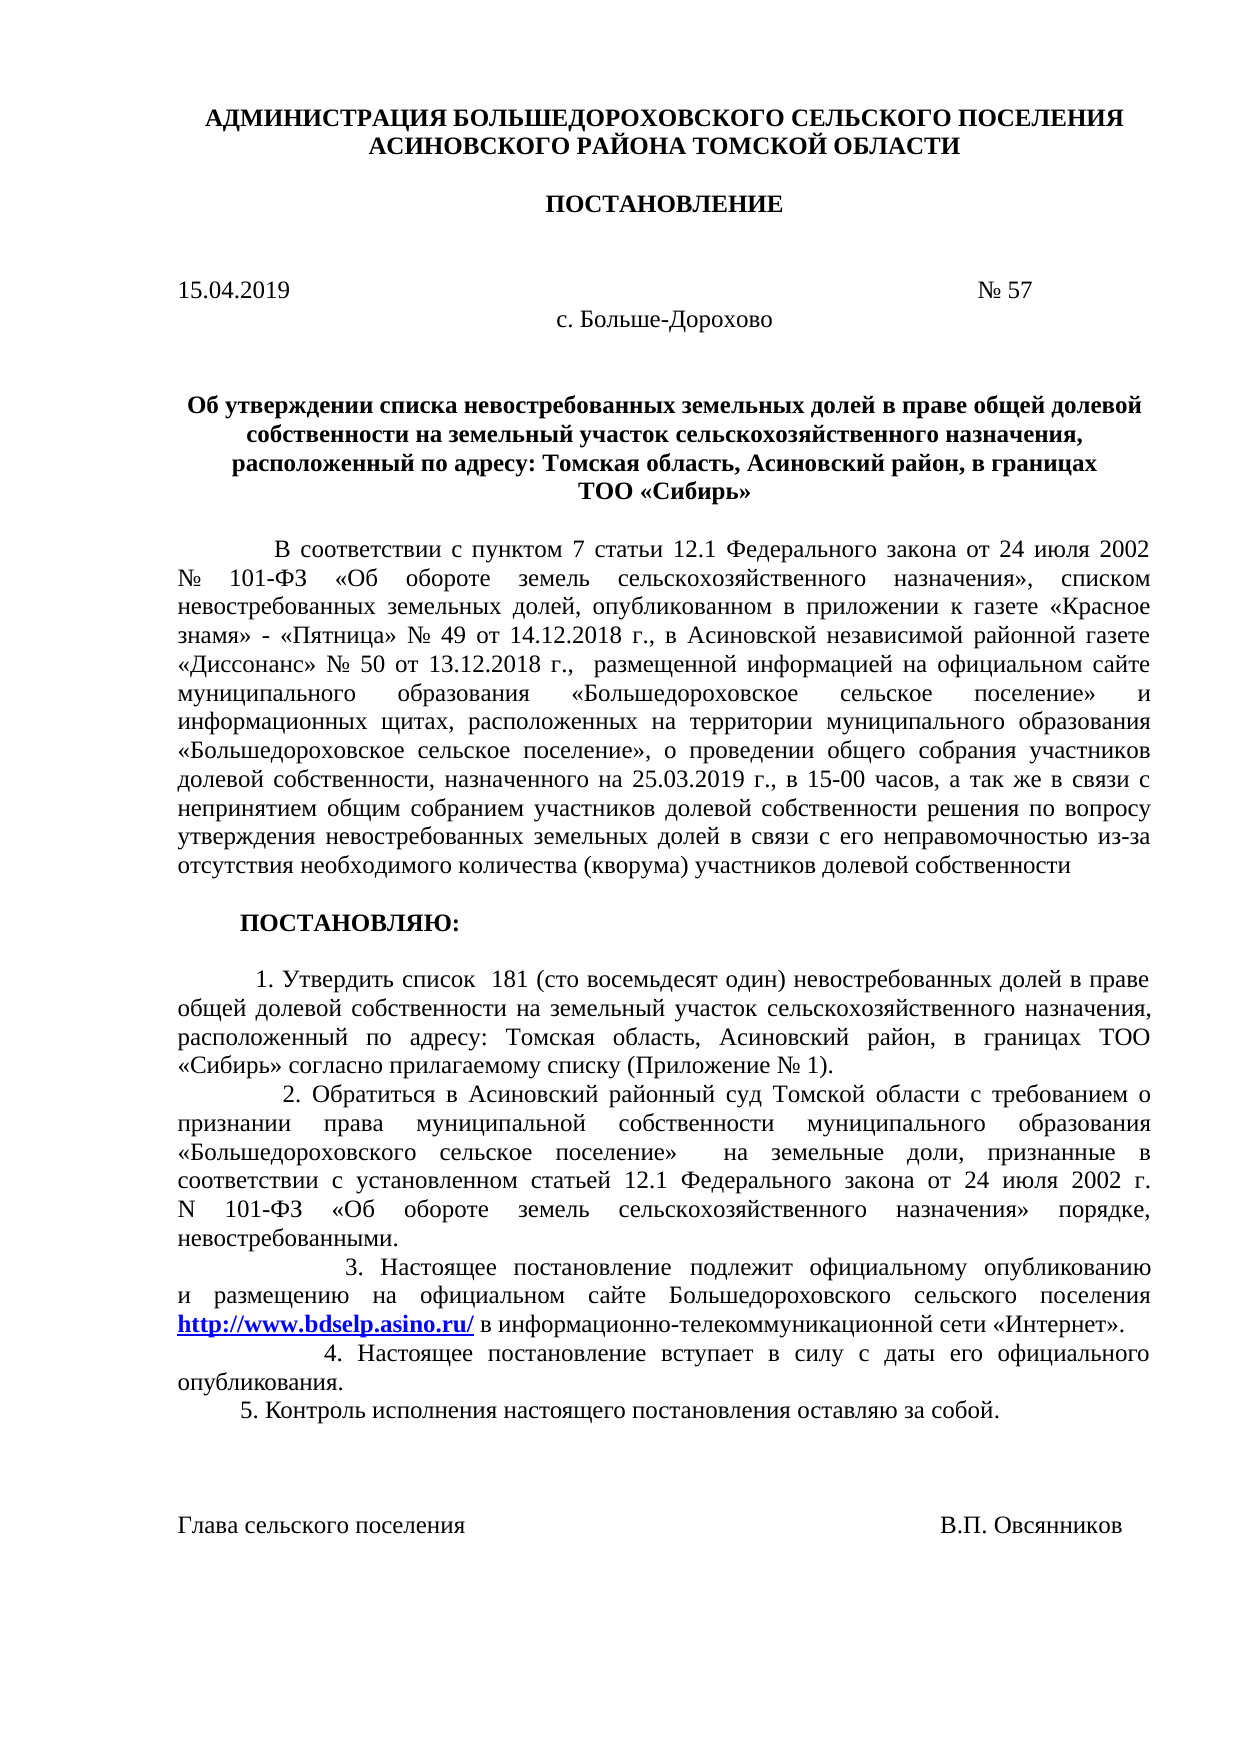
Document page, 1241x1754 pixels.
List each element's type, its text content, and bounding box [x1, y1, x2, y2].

text 15.04.2019 № 57 [177, 275, 1152, 304]
text ПОСТАНОВЛЕНИЕ [177, 189, 1152, 218]
text ТОО «Сибирь» [177, 476, 1152, 505]
text Об утверждении списка невостребованных земельных долей в праве общей долевой собственности на земельный участок сельскохозяйственного назначения, расположенный по адресу: Томская область, Асиновский район, в границах [177, 390, 1152, 476]
text ПОСТАНОВЛЯЮ: [177, 908, 1152, 936]
text 3. Настоящее постановление подлежит официальному опубликованию и размещению на официальном сайте Большедороховского сельского поселения http://www.bdselp.asino.ru/ в информационно-телекоммуникационной сети «Интернет». [177, 1252, 1152, 1338]
text АДМИНИСТРАЦИЯ БОЛЬШЕДОРОХОВСКОГО СЕЛЬСКОГО ПОСЕЛЕНИЯ АСИНОВСКОГО РАЙОНА ТОМСКОЙ ОБЛАСТИ [177, 103, 1152, 160]
text 4. Настоящее постановление вступает в силу с даты его официального опубликования. [177, 1338, 1152, 1396]
text 5. Контроль исполнения настоящего постановления оставляю за собой. [177, 1396, 1152, 1424]
text с. Больше-Дорохово [177, 304, 1152, 333]
text В соответствии с пунктом 7 статьи 12.1 Федерального закона от 24 июля 2002 № 101-ФЗ «Об обороте земель сельскохозяйственного назначения», списком невостребованных земельных долей, опубликованном в приложении к газете «Красное знамя» - «Пятница» № 49 от 14.12.2018 г., в Асиновской независимой районной газете «Диссонанс» № 50 от 13.12.2018 г., размещенной информацией на официальном сайте муниципального образования «Большедороховское сельское поселение» и информационных щитах, расположенных на территории муниципального образования «Большедороховское сельское поселение», о проведении общего собрания участников долевой собственности, назначенного на 25.03.2019 г., в 15-00 часов, а так же в связи с непринятием общим собранием участников долевой собственности решения по вопросу утверждения невостребованных земельных долей в связи с его неправомочностью из-за отсутствия необходимого количества (кворума) участников долевой собственности [177, 534, 1152, 879]
text Глава сельского поселения В.П. Овсянников [177, 1511, 1152, 1539]
text 1. Утвердить список 181 (сто восемьдесят один) невостребованных долей в праве общей долевой собственности на земельный участок сельскохозяйственного назначения, расположенный по адресу: Томская область, Асиновский район, в границах ТОО «Сибирь» согласно прилагаемому списку (Приложение № 1). [177, 964, 1152, 1079]
text 2. Обратиться в Асиновский районный суд Томской области с требованием о признании права муниципальной собственности муниципального образования «Большедороховского сельское поселение» на земельные доли, признанные в соответствии с установленном статьей 12.1 Федерального закона от 24 июля 2002 г. N 101-ФЗ «Об обороте земель сельскохозяйственного назначения» порядке, невостребованными. [177, 1079, 1152, 1252]
